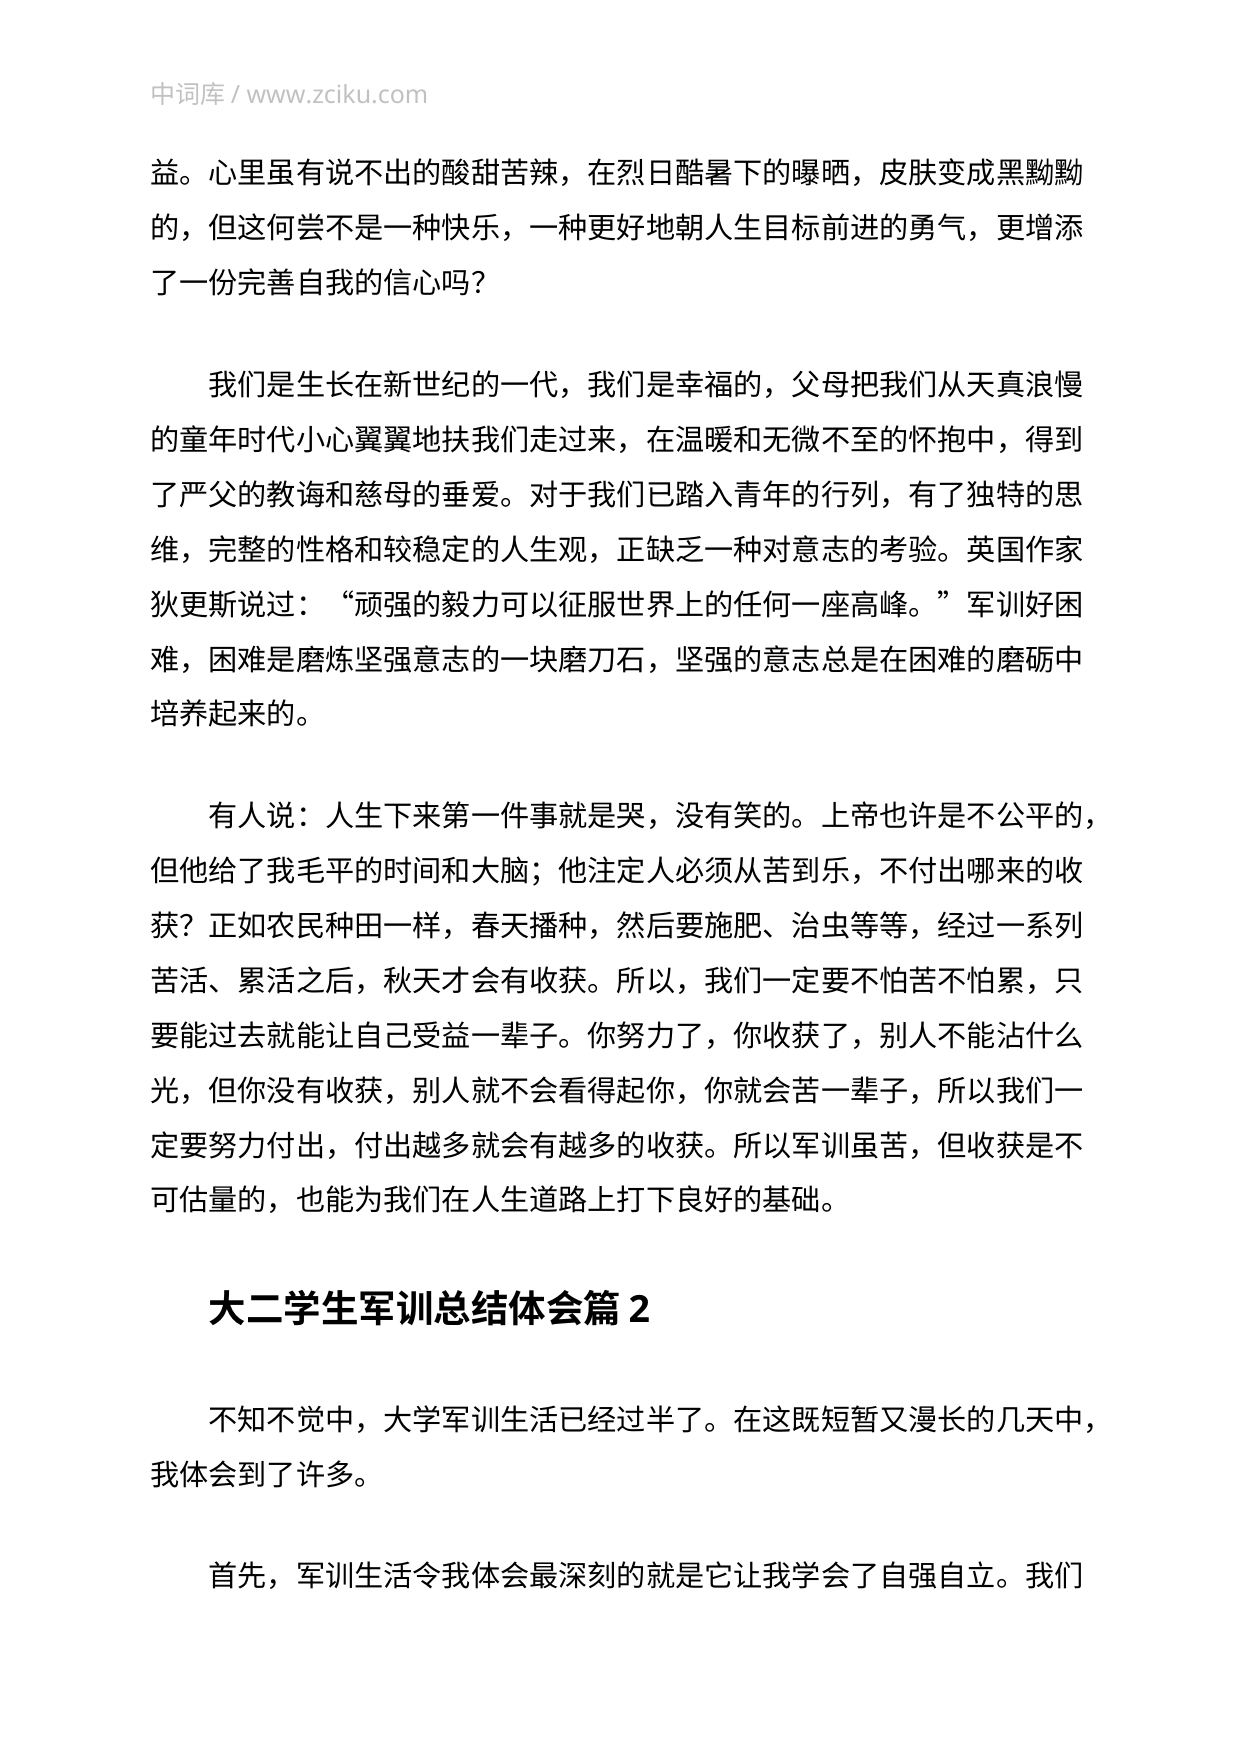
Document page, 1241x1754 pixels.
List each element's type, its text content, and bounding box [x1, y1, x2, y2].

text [150, 150, 1090, 302]
text 不知不觉中，大学军训生活已经过半了。在这既短暂又漫长的几天中，我体会到了许多。 [150, 1396, 1090, 1493]
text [150, 1553, 1090, 1595]
text 有人说：人生下来第一件事就是哭，没有笑的。上帝也许是不公平的，但他给了我毛平的时间和大脑；他注定人必须从苦到乐，不付出哪来的收获？正如农民种田一样，春天播种，然后要施肥、治虫等等，经过一系列苦活、累活之后，秋天才会有收获。所以，我们一定要不怕苦不怕累，只要能过去就能让自己受益一辈子。你努力了，你收获了，别人不能沾什么光，但你没有收获，别人就不会看得起你，你就会苦一辈子，所以我们一定要努力付出，付出越多就会有越多的收获。所以军训虽苦，但收获是不可估量的，也能为我们在人生道路上打下良好的基础。 [150, 793, 1090, 1219]
text 大二学生军训总结体会篇2 [150, 1279, 1090, 1333]
text 我们是生长在新世纪的一代，我们是幸福的，父母把我们从天真浪慢的童年时代小心翼翼地扶我们走过来，在温暖和无微不至的怀抱中，得到了严父的教诲和慈母的垂爱。对于我们已踏入青年的行列，有了独特的思维，完整的性格和较稳定的人生观，正缺乏一种对意志的考验。英国作家狄更斯说过：“顽强的毅力可以征服世界上的任何一座高峰。”军训好困难，困难是磨炼坚强意志的一块磨刀石，坚强的意志总是在困难的磨砺中培养起来的。 [150, 362, 1090, 733]
